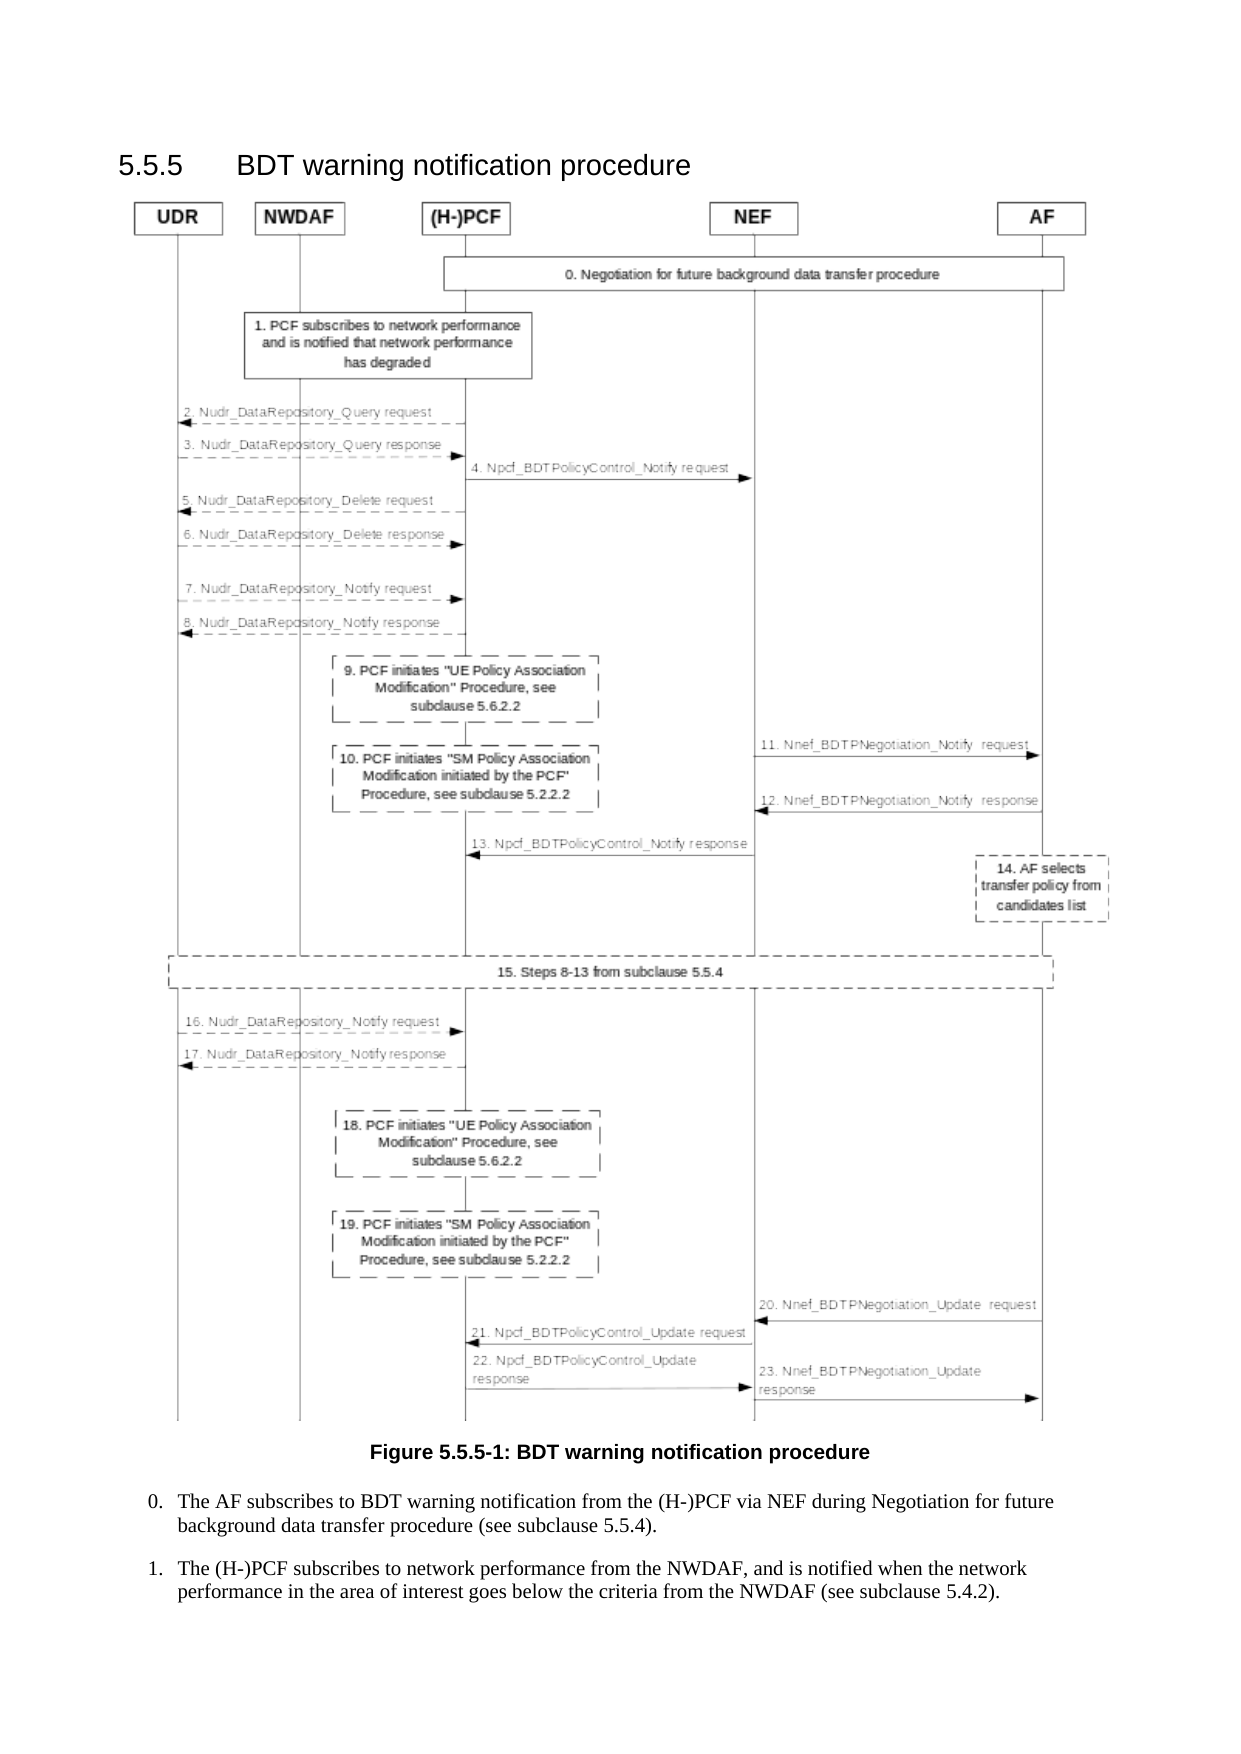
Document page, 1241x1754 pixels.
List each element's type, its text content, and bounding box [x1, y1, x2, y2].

text Figure 5.5.5-1: BDT warning notification procedure [118, 1439, 1122, 1463]
text 1. The (H-)PCF subscribes to network performance from the NWDAF, and is notified when the network performance in the area of interest goes below the criteria from the NWDAF (see subclause 5.4.2). [148, 1555, 1122, 1603]
subtitle 5.5.5 BDT warning notification procedure [118, 148, 1122, 181]
text 0. The AF subscribes to BDT warning notification from the (H-)PCF via NEF during Negotiation for future background data transfer procedure (see subclause 5.5.4). [148, 1488, 1122, 1537]
